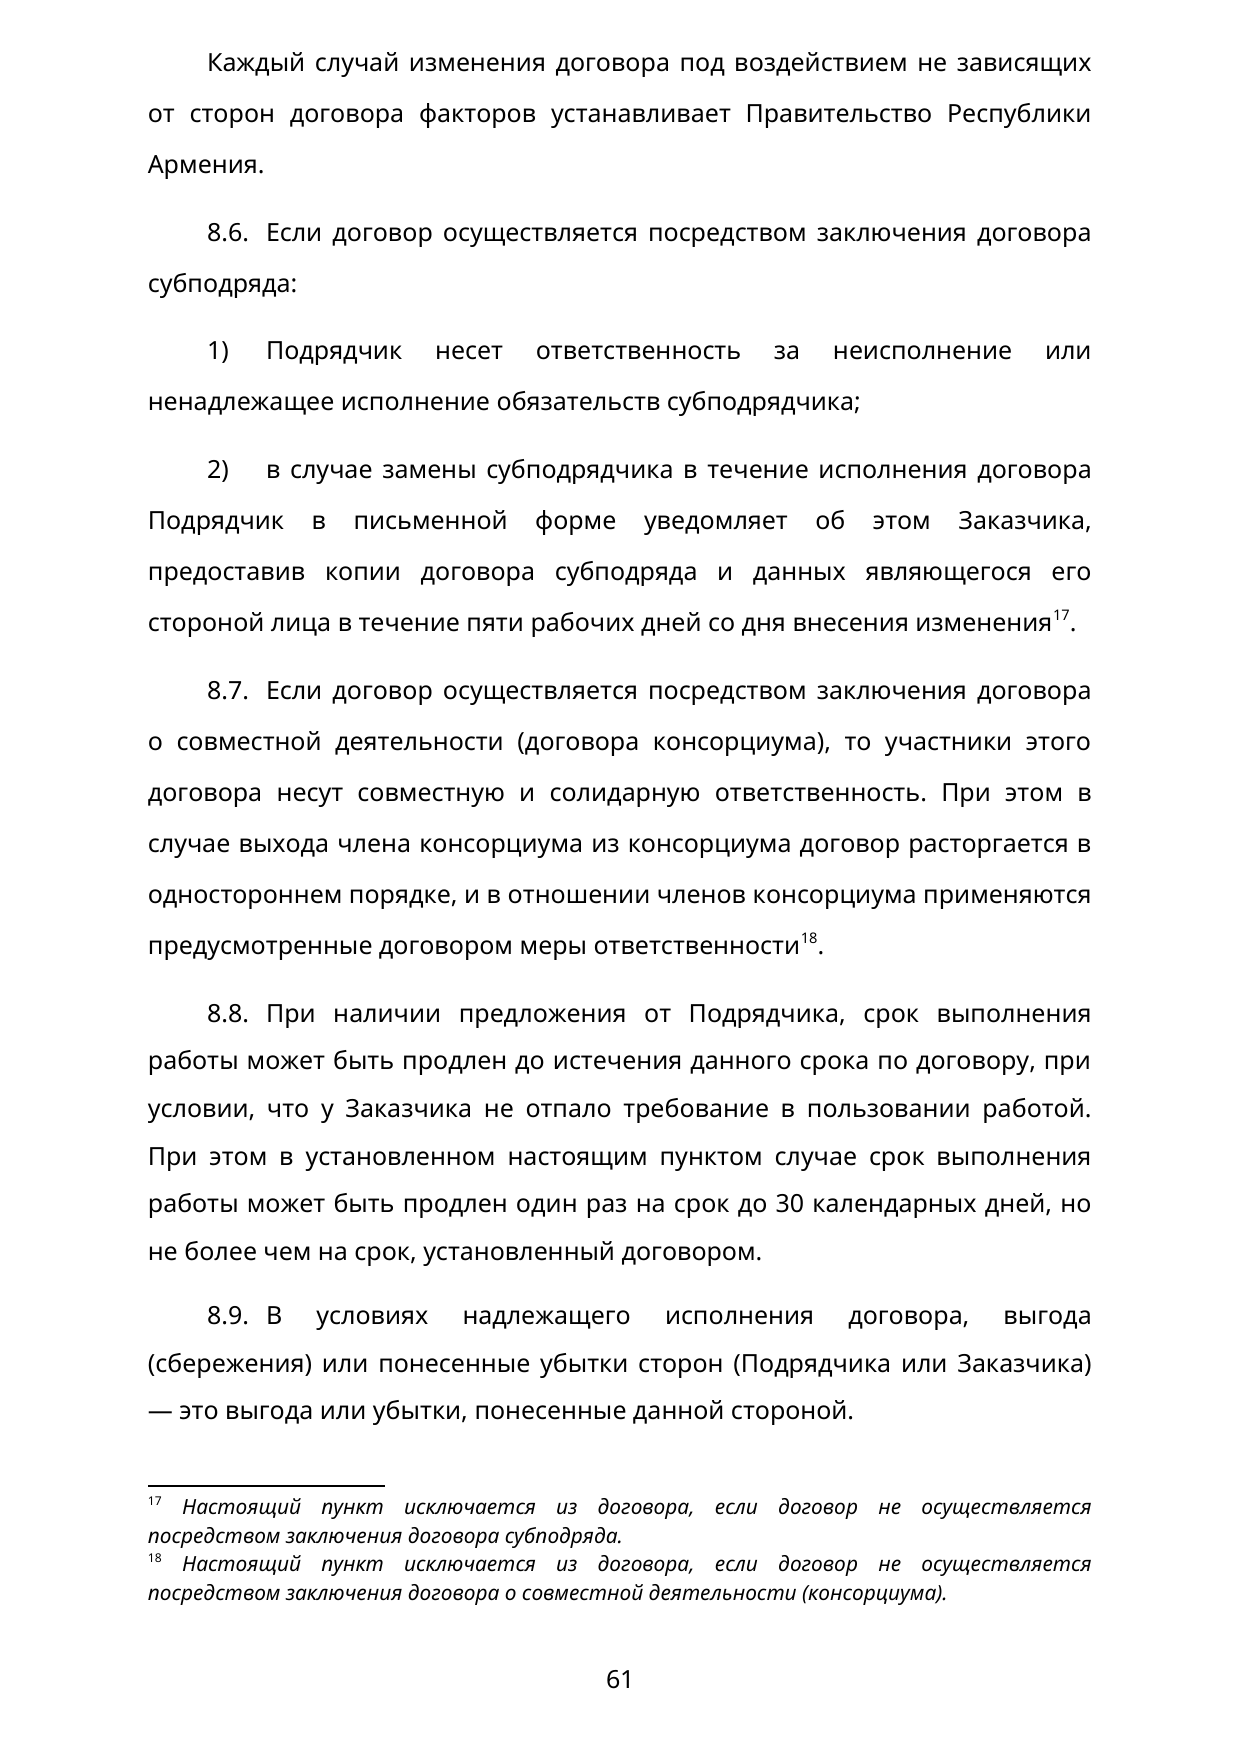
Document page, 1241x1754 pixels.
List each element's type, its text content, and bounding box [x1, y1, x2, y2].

text 8.8. При наличии предложения от Подрядчика, срок выполнения работы может быть продлен до истечения данного срока по договору, при условии, что у Заказчика не отпало требование в пользовании работой. При этом в установленном настоящим пунктом случае срок выполнения работы может быть продлен один раз на срок до 30 календарных дней, но не более чем на срок, установленный договором. [148, 995, 1092, 1267]
text 2) в случае замены субподрядчика в течение исполнения договора Подрядчик в письменной форме уведомляет об этом Заказчика, предоставив копии договора субподряда и данных являющегося его стороной лица в течение пяти рабочих дней со дня внесения изменения. [148, 452, 1092, 639]
text 1) Подрядчик несет ответственность за неисполнение или ненадлежащее исполнение обязательств субподрядчика; [148, 333, 1092, 418]
text Каждый случай изменения договора под воздействием не зависящих от сторон договора факторов устанавливает Правительство Республики Армения. [148, 44, 1092, 181]
text 8.6. Если договор осуществляется посредством заключения договора субподряда: [148, 214, 1092, 299]
text 8.9. В условиях надлежащего исполнения договора, выгода (сбережения) или понесенные убытки сторон (Подрядчика или Заказчика) — это выгода или убытки, понесенные данной стороной. [148, 1298, 1092, 1427]
text 8.7. Если договор осуществляется посредством заключения договора о совместной деятельности (договора консорциума), то участники этого договора несут совместную и солидарную ответственность. При этом в случае выхода члена консорциума из консорциума договор расторгается в одностороннем порядке, и в отношении членов консорциума применяются предусмотренные договором меры ответственности. [148, 672, 1092, 962]
